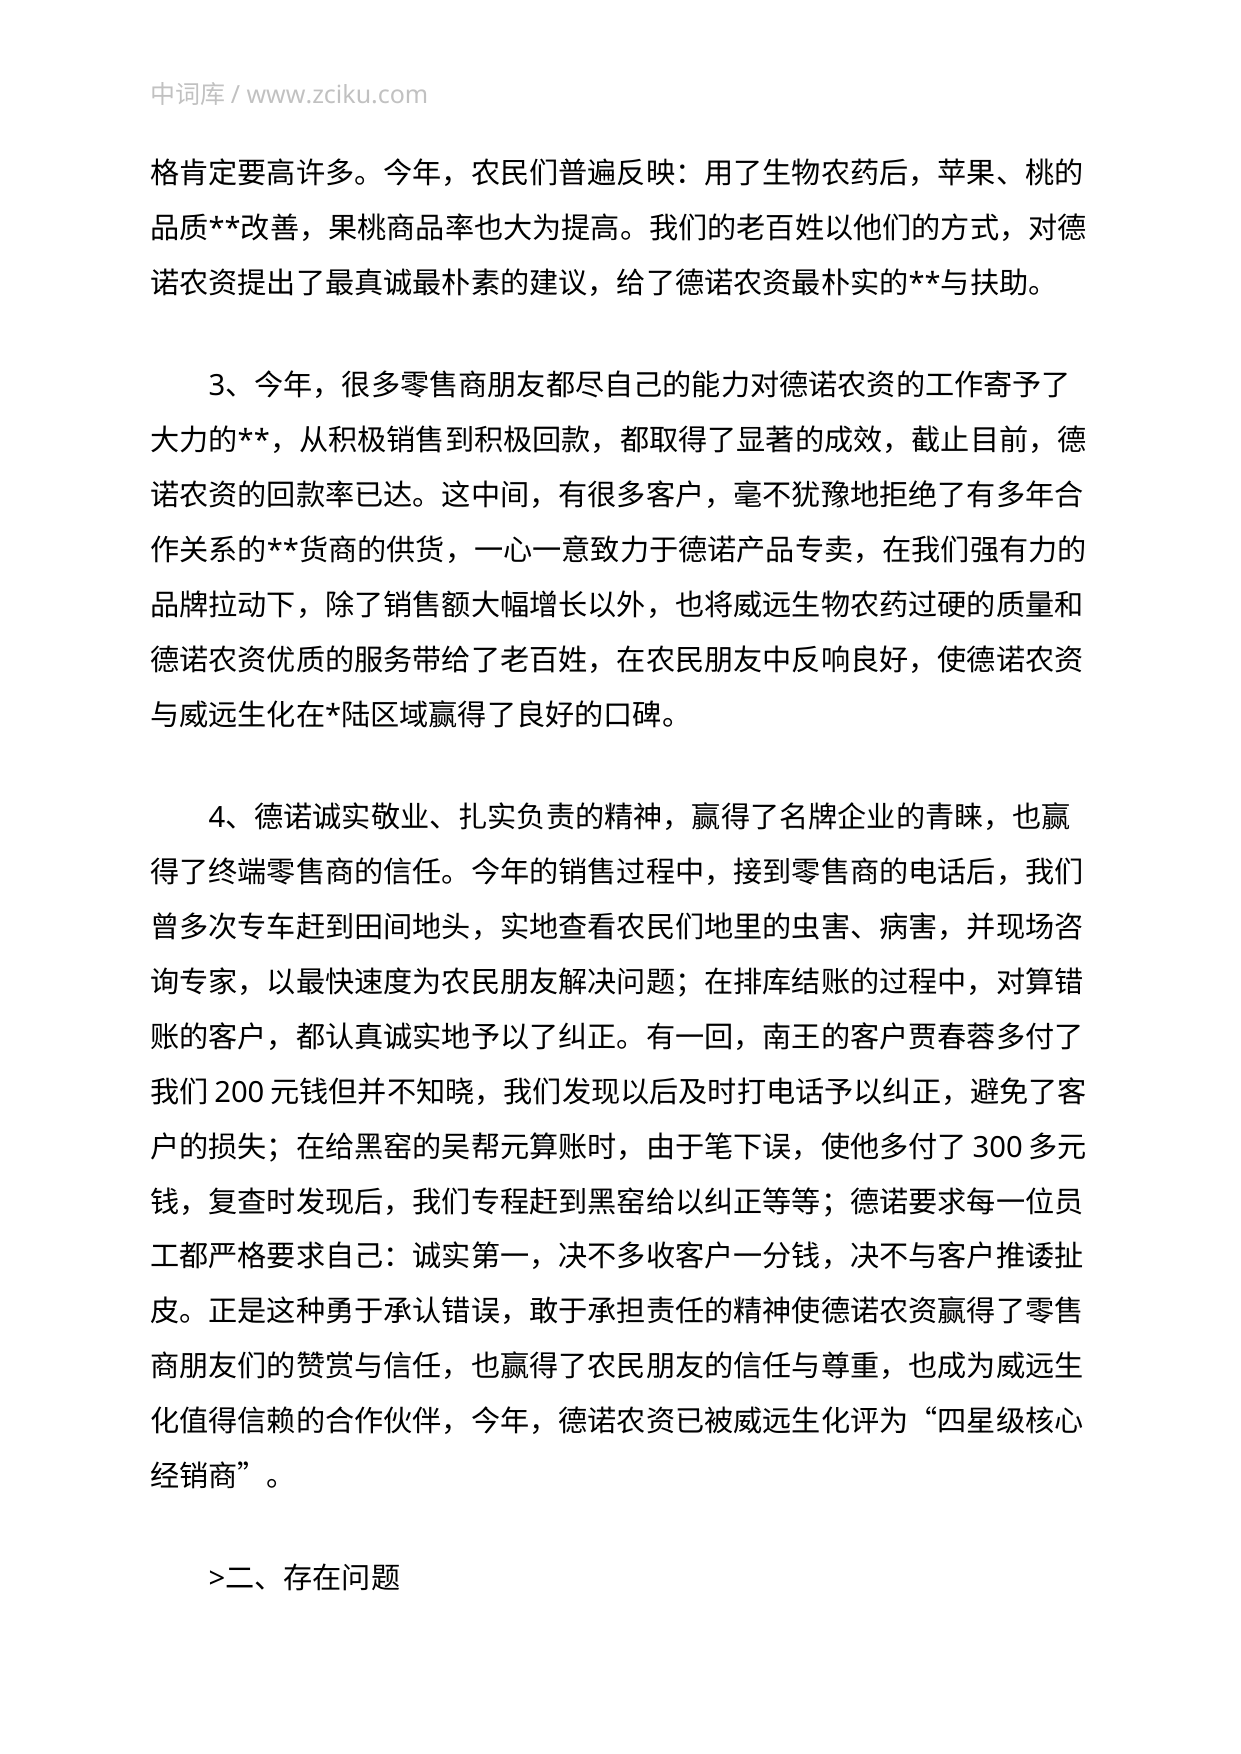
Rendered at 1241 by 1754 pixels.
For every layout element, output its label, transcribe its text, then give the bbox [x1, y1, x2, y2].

text 3、今年，很多零售商朋友都尽自己的能力对德诺农资的工作寄予了大力的**，从积极销售到积极回款，都取得了显著的成效，截止目前，德诺农资的回款率已达。这中间，有很多客户，毫不犹豫地拒绝了有多年合作关系的**货商的供货，一心一意致力于德诺产品专卖，在我们强有力的品牌拉动下，除了销售额大幅增长以外，也将威远生物农药过硬的质量和德诺农资优质的服务带给了老百姓，在农民朋友中反响良好，使德诺农资与威远生化在*陆区域赢得了良好的口碑。 [150, 362, 1090, 734]
text >二、存在问题 [150, 1554, 1090, 1597]
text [150, 150, 1090, 302]
text 4、德诺诚实敬业、扎实负责的精神，赢得了名牌企业的青睐，也赢得了终端零售商的信任。今年的销售过程中，接到零售商的电话后，我们曾多次专车赶到田间地头，实地查看农民们地里的虫害、病害，并现场咨询专家，以最快速度为农民朋友解决问题；在排库结账的过程中，对算错账的客户，都认真诚实地予以了纠正。有一回，南王的客户贾春蓉多付了我们200元钱但并不知晓，我们发现以后及时打电话予以纠正，避免了客户的损失；在给黑窑的吴帮元算账时，由于笔下误，使他多付了300多元钱，复查时发现后，我们专程赶到黑窑给以纠正等等；德诺要求每一位员工都严格要求自己：诚实第一，决不多收客户一分钱，决不与客户推诿扯皮。正是这种勇于承认错误，敢于承担责任的精神使德诺农资赢得了零售商朋友们的赞赏与信任，也赢得了农民朋友的信任与尊重，也成为威远生化值得信赖的合作伙伴，今年，德诺农资已被威远生化评为“四星级核心经销商”。 [150, 793, 1090, 1495]
